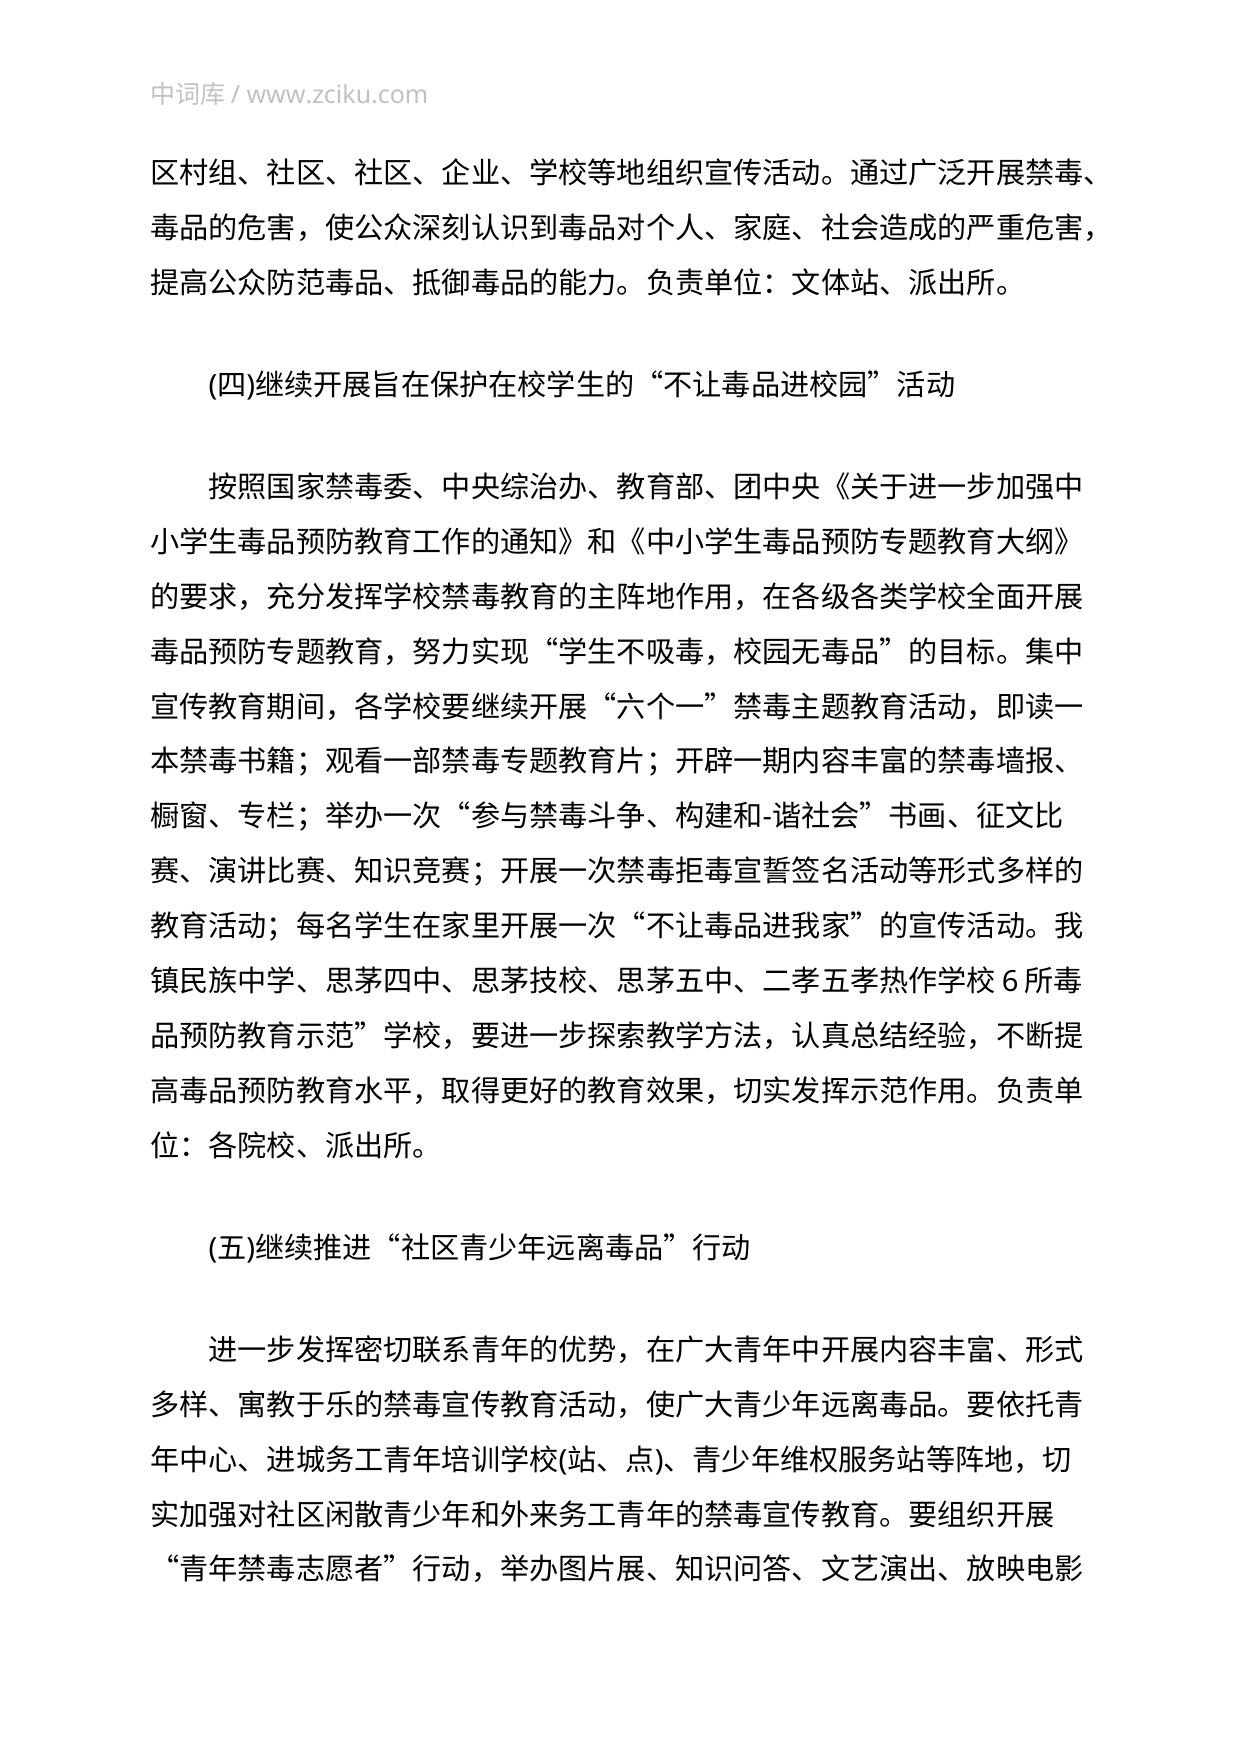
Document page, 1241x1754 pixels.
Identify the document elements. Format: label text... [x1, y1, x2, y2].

text 按照国家禁毒委、中央综治办、教育部、团中央《关于进一步加强中小学生毒品预防教育工作的通知》和《中小学生毒品预防专题教育大纲》的要求，充分发挥学校禁毒教育的主阵地作用，在各级各类学校全面开展毒品预防专题教育，努力实现“学生不吸毒，校园无毒品”的目标。集中宣传教育期间，各学校要继续开展“六个一”禁毒主题教育活动，即读一本禁毒书籍；观看一部禁毒专题教育片；开辟一期内容丰富的禁毒墙报、橱窗、专栏；举办一次“参与禁毒斗争、构建和-谐社会”书画、征文比赛、演讲比赛、知识竞赛；开展一次禁毒拒毒宣誓签名活动等形式多样的教育活动；每名学生在家里开展一次“不让毒品进我家”的宣传活动。我镇民族中学、思茅四中、思茅技校、思茅五中、二孝五孝热作学校6所毒品预防教育示范”学校，要进一步探索教学方法，认真总结经验，不断提高毒品预防教育水平，取得更好的教育效果，切实发挥示范作用。负责单位：各院校、派出所。 [150, 463, 1090, 1165]
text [150, 1326, 1090, 1588]
text (四)继续开展旨在保护在校学生的“不让毒品进校园”活动 [150, 362, 1090, 404]
text (五)继续推进“社区青少年远离毒品”行动 [150, 1224, 1090, 1267]
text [150, 150, 1090, 302]
